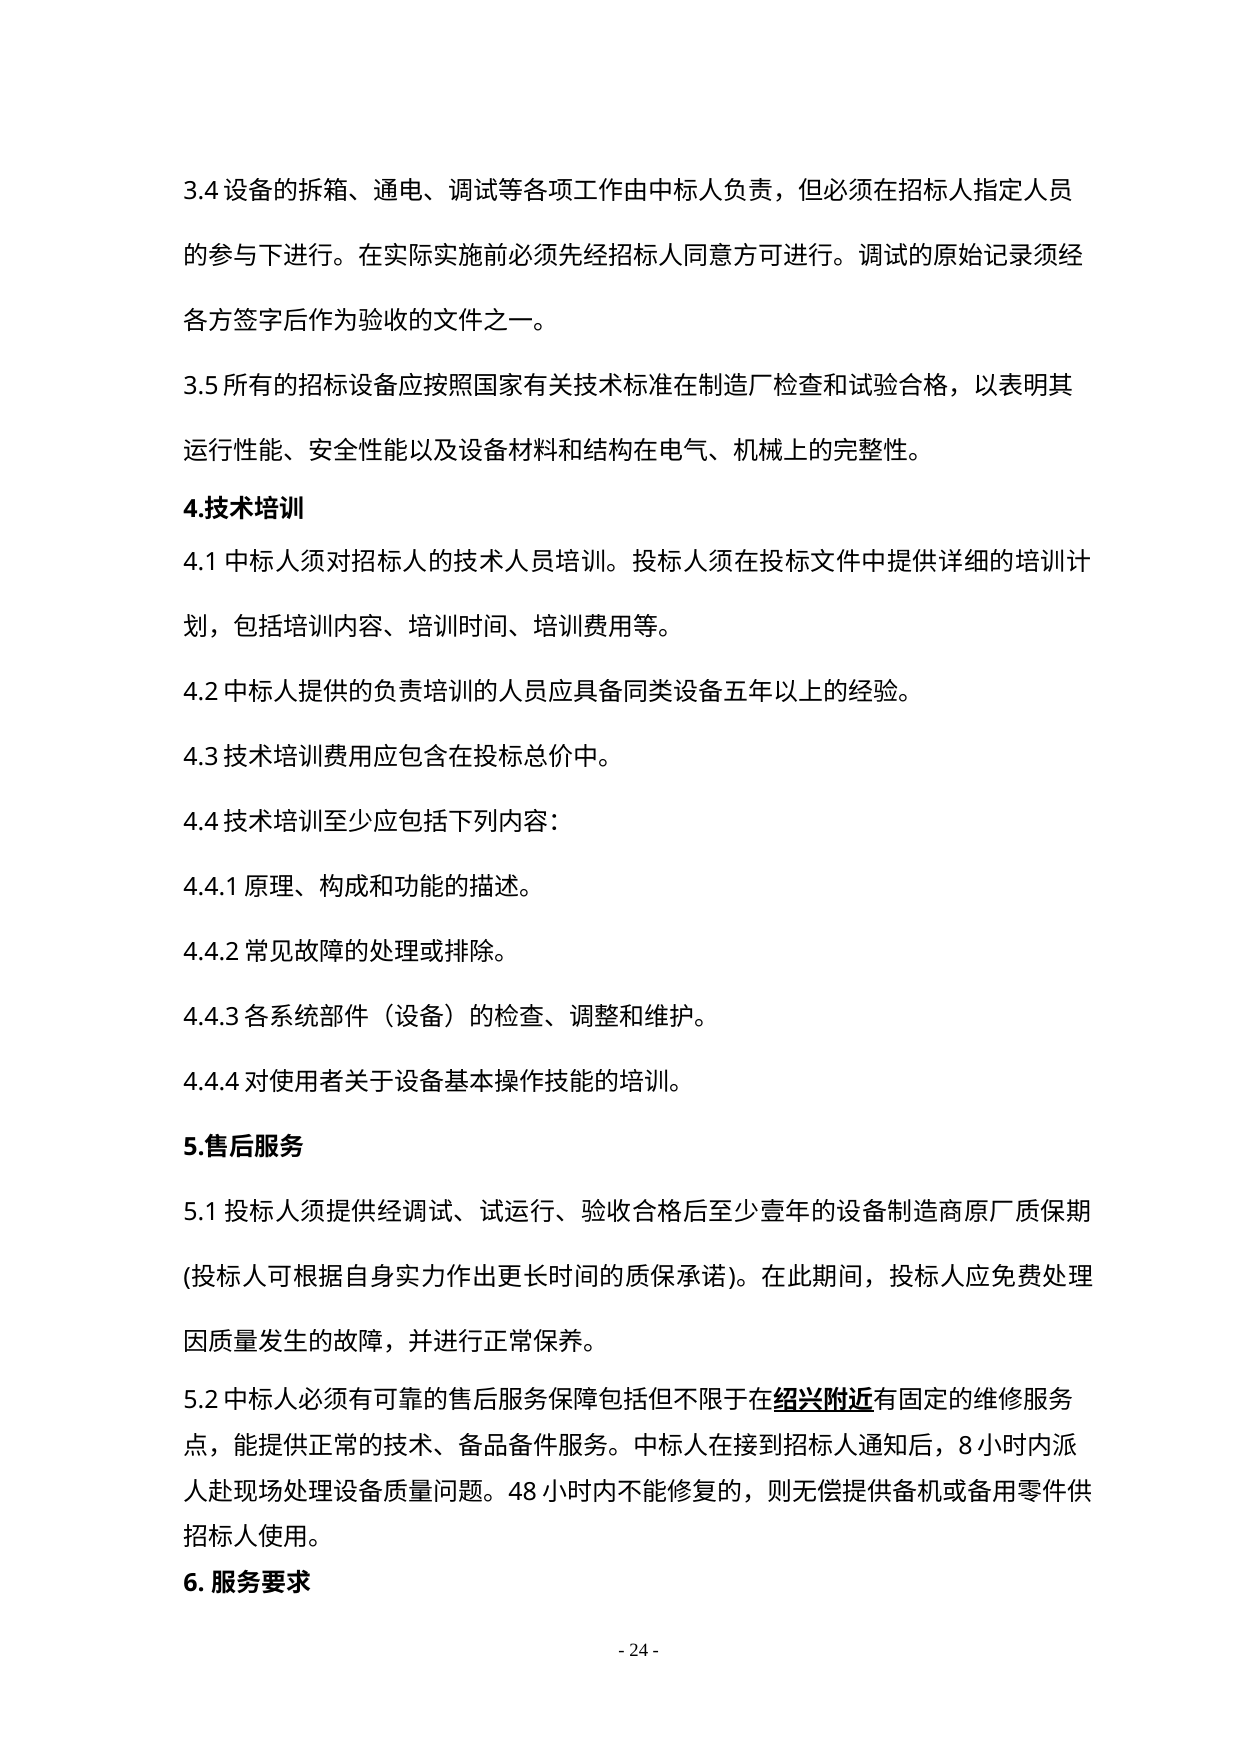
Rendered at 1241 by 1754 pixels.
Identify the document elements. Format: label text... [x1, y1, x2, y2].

text 对使用者关于设备基本操作技能的培训。 [183, 1047, 1094, 1112]
text 5.售后服务 [183, 1112, 1094, 1177]
text 4.2中标人提供的负责培训的人员应具备同类设备五年以上的经验。 [183, 657, 1094, 722]
text 原理、构成和功能的描述。 [183, 852, 1094, 917]
text 4.技术培训 [183, 481, 1094, 527]
text 3.5所有的招标设备应按照国家有关技术标准在制造厂检查和试验合格，以表明其运行性能、安全性能以及设备材料和结构在电气、机械上的完整性。 [183, 351, 1094, 481]
text 5.2中标人必须有可靠的售后服务保障包括但不限于在绍兴附近有固定的维修服务点，能提供正常的技术、备品备件服务。中标人在接到招标人通知后，8小时内派人赴现场处理设备质量问题。48小时内不能修复的，则无偿提供备机或备用零件供招标人使用。 [183, 1372, 1094, 1555]
text 常见故障的处理或排除。 [183, 917, 1094, 982]
text 各系统部件（设备）的检查、调整和维护。 [183, 982, 1094, 1047]
text 3.4设备的拆箱、通电、调试等各项工作由中标人负责，但必须在招标人指定人员的参与下进行。在实际实施前必须先经招标人同意方可进行。调试的原始记录须经各方签字后作为验收的文件之一。 [183, 156, 1094, 351]
text 6. 服务要求 [183, 1555, 1094, 1601]
text 4.4技术培训至少应包括下列内容： [183, 787, 1094, 852]
text 4.3技术培训费用应包含在投标总价中。 [183, 722, 1094, 787]
text 5.1投标人须提供经调试、试运行、验收合格后至少壹年的设备制造商原厂质保期(投标人可根据自身实力作出更长时间的质保承诺)。在此期间，投标人应免费处理因质量发生的故障，并进行正常保养。 [183, 1177, 1094, 1372]
text 4.1中标人须对招标人的技术人员培训。投标人须在投标文件中提供详细的培训计划，包括培训内容、培训时间、培训费用等。 [183, 527, 1094, 657]
